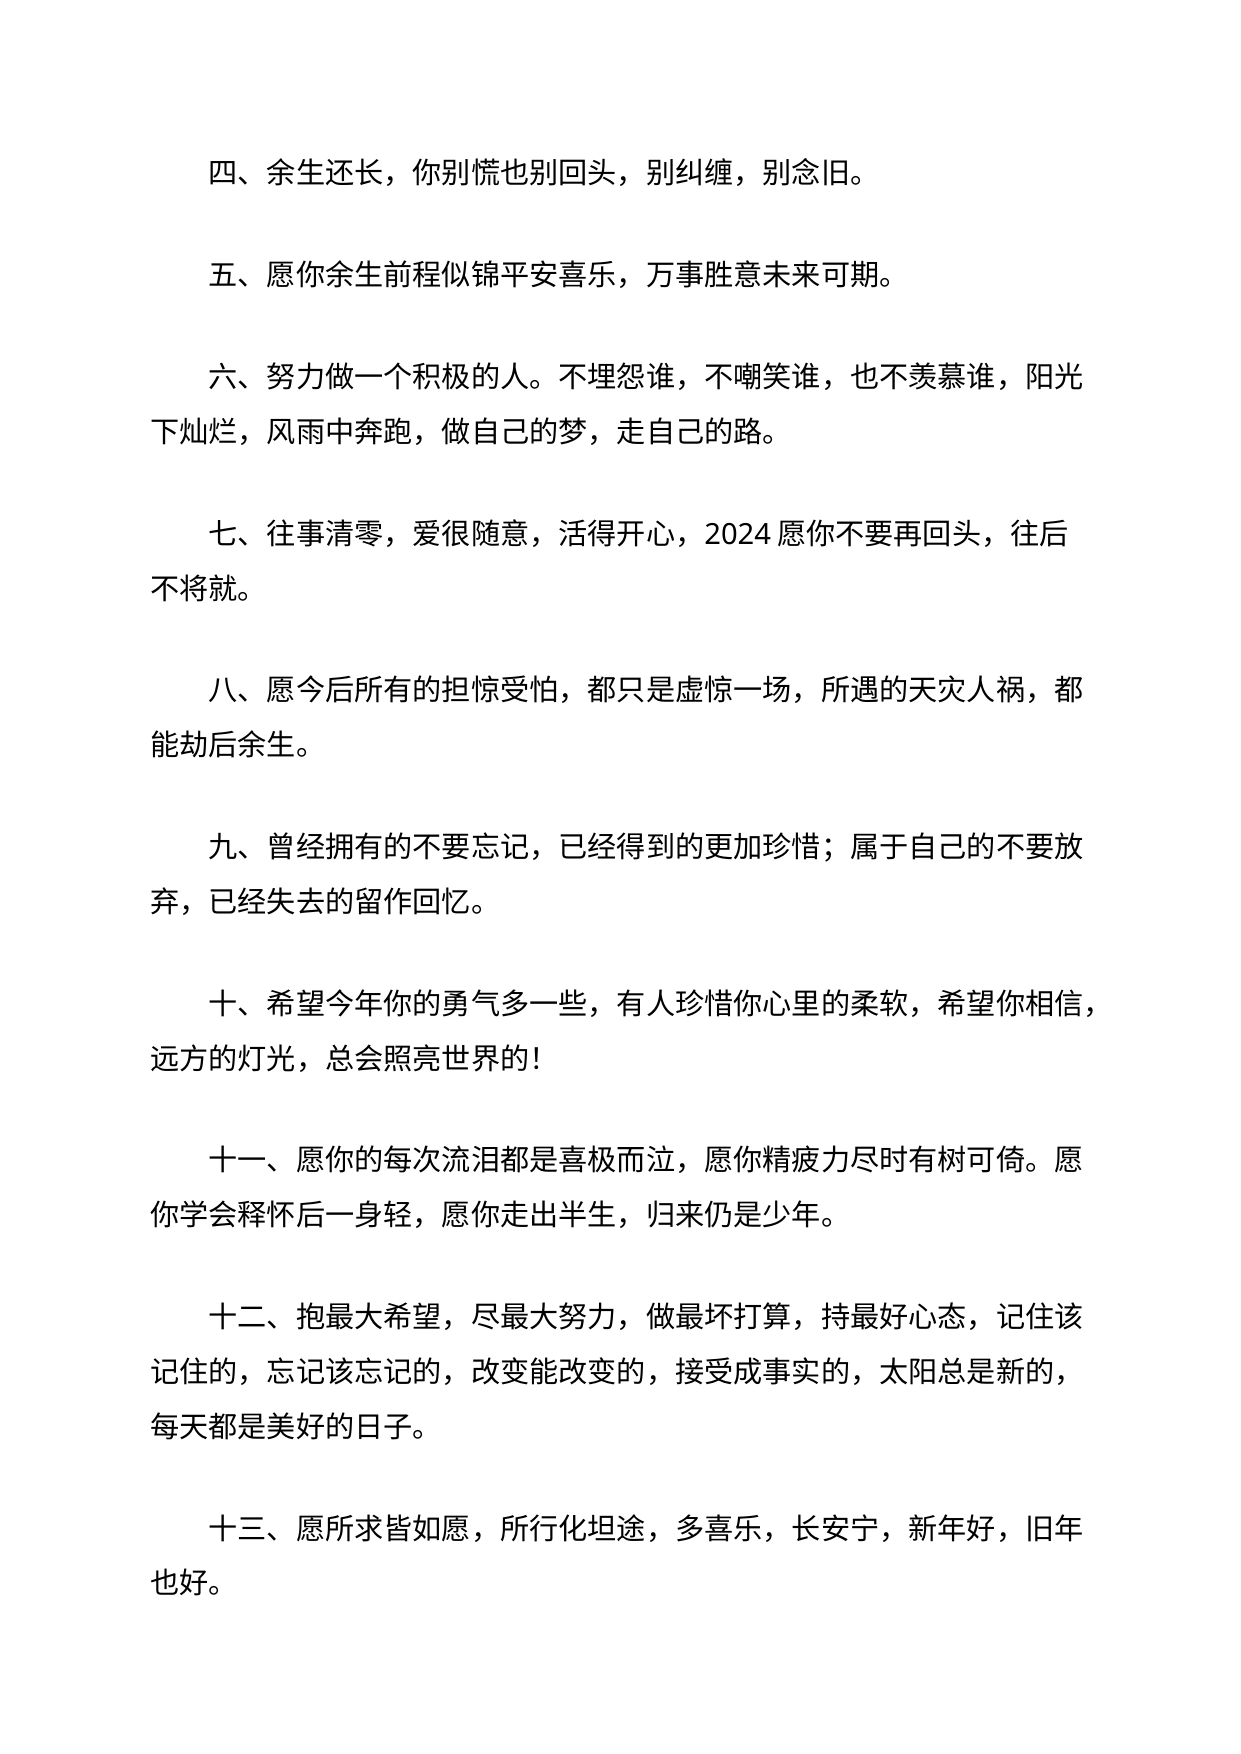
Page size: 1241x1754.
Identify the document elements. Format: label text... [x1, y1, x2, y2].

text 七、往事清零，爱很随意，活得开心，2024愿你不要再回头，往后不将就。 [150, 510, 1090, 607]
text 十三、愿所求皆如愿，所行化坦途，多喜乐，长安宁，新年好，旧年也好。 [150, 1505, 1090, 1602]
text 十、希望今年你的勇气多一些，有人珍惜你心里的柔软，希望你相信，远方的灯光，总会照亮世界的！ [150, 980, 1090, 1077]
text 十一、愿你的每次流泪都是喜极而泣，愿你精疲力尽时有树可倚。愿你学会释怀后一身轻，愿你走出半生，归来仍是少年。 [150, 1137, 1090, 1234]
text 八、愿今后所有的担惊受怕，都只是虚惊一场，所遇的天灾人祸，都能劫后余生。 [150, 667, 1090, 764]
text 十二、抱最大希望，尽最大努力，做最坏打算，持最好心态，记住该记住的，忘记该忘记的，改变能改变的，接受成事实的，太阳总是新的，每天都是美好的日子。 [150, 1294, 1090, 1446]
text 五、愿你余生前程似锦平安喜乐，万事胜意未来可期。 [150, 252, 1090, 294]
text 四、余生还长，你别慌也别回头，别纠缠，别念旧。 [150, 150, 1090, 192]
text 九、曾经拥有的不要忘记，已经得到的更加珍惜；属于自己的不要放弃，已经失去的留作回忆。 [150, 824, 1090, 921]
text 六、努力做一个积极的人。不埋怨谁，不嘲笑谁，也不羡慕谁，阳光下灿烂，风雨中奔跑，做自己的梦，走自己的路。 [150, 353, 1090, 451]
